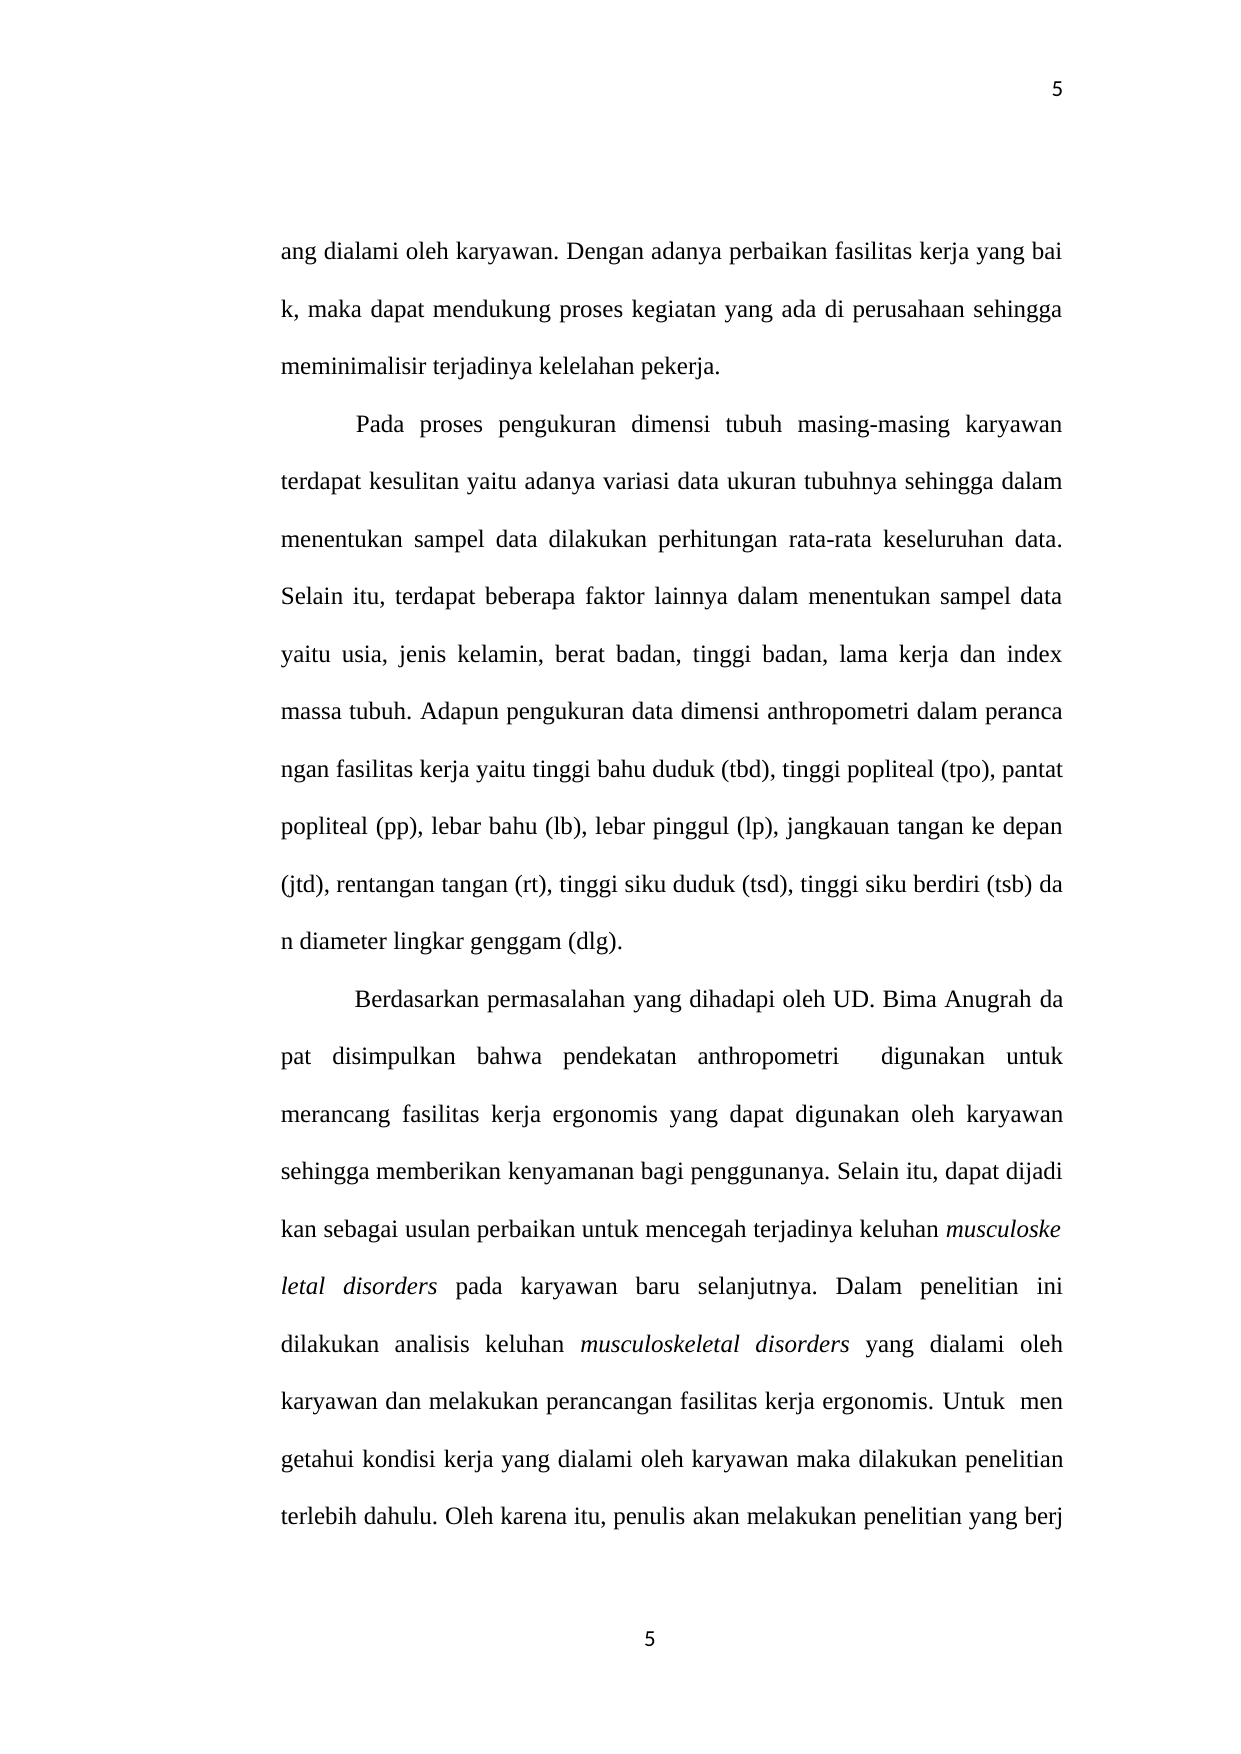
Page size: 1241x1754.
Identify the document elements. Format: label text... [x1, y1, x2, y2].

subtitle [281, 236, 1063, 380]
subtitle Pada proses pengukuran dimensi tubuh masing-masing karyawan terdapat kesulitan yaitu adanya variasi data ukuran tubuhnya sehingga dalam menentukan sampel data dilakukan perhitungan rata-rata keseluruhan data. Selain itu, terdapat beberapa faktor lainnya dalam menentukan sampel data yaitu usia, jenis kelamin, berat badan, tinggi badan, lama kerja dan index massa tubuh. Adapun pengukuran data dimensi anthropometri dalam perancangan fasilitas kerja yaitu tinggi bahu duduk (tbd), tinggi popliteal (tpo), pantat popliteal (pp), lebar bahu (lb), lebar pinggul (lp), jangkauan tangan ke depan (jtd), rentangan tangan (rt), tinggi siku duduk (tsd), tinggi siku berdiri (tsb) dan diameter lingkar genggam (dlg). [281, 409, 1063, 955]
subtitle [281, 984, 1063, 1530]
